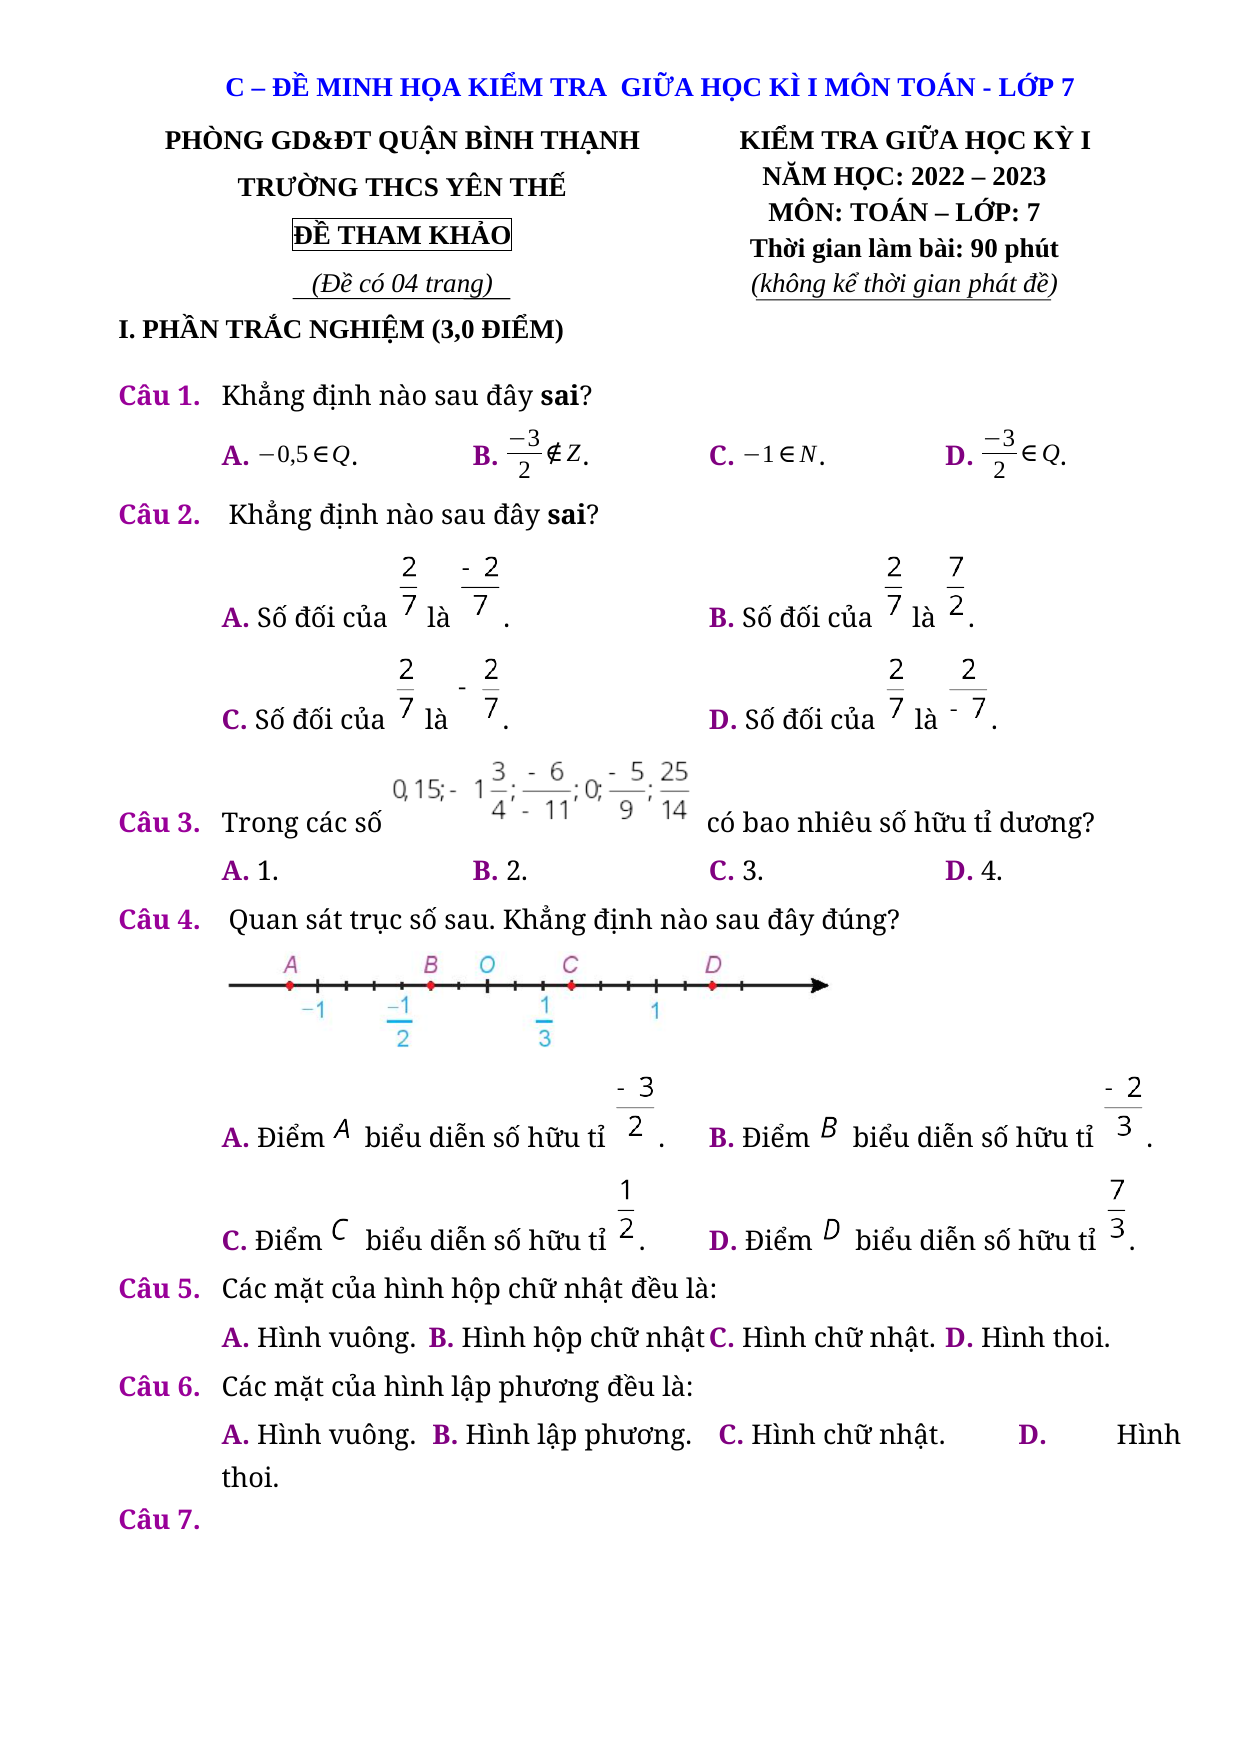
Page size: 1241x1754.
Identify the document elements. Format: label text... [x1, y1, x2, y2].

text I. PHẦN TRẮC NGHIỆM (3,0 ĐIỂM) [118, 313, 1181, 344]
text C – ĐỀ MINH HỌA KIỂM TRA GIỮA HỌC KÌ I MÔN TOÁN - LỚP 7 [118, 72, 1181, 103]
table_header KIỂM TRA GIỮA HỌC KỲ I NĂM HỌC: 2022 – 2023 MÔN: TOÁN – LỚP: 7 Thời gian làm bài: 90 phút (không kể thời gian phát đề) [712, 125, 1096, 313]
list Quan sát trục số sau. Khẳng định nào sau đây đúng? [118, 901, 1181, 937]
text A. Hình vuông. B. Hình hộp chữ nhật C. Hình chữ nhật. D. Hình thoi. [221, 1318, 1181, 1355]
list Khẳng định nào sau đây sai? [118, 376, 1181, 413]
table_header PHÒNG GD&ĐT QUẬN BÌNH THẠNH TRƯỜNG THCS YÊN THẾ ĐỀ THAM KHẢO (Đề có 04 trang) [92, 125, 712, 313]
list Các mặt của hình hộp chữ nhật đều là: [118, 1270, 1181, 1307]
list Trong các số có bao nhiêu số hữu tỉ dương? [118, 749, 1181, 840]
text A. Số đối của là . B. Số đối của là . [221, 544, 1181, 635]
text A. Điểm biểu diễn số hữu tỉ . B. Điểm biểu diễn số hữu tỉ . [221, 1065, 1181, 1156]
text A. 1. B. 2. C. 3. D. 4. [221, 852, 1181, 889]
text A. . B. . C. . D. . [221, 425, 1181, 484]
list Khẳng định nào sau đây sai? [118, 496, 1181, 533]
list A. Hình vuông. B. Hình lập phương. C. Hình chữ nhật. D. Hình thoi. [221, 1416, 1181, 1495]
text C. Điểm biểu diễn số hữu tỉ . D. Điểm biểu diễn số hữu tỉ . [221, 1167, 1181, 1258]
text C. Số đối của là . D. Số đối của là . [221, 647, 1181, 738]
list Các mặt của hình lập phương đều là: [118, 1367, 1181, 1404]
picture [221, 949, 833, 1055]
